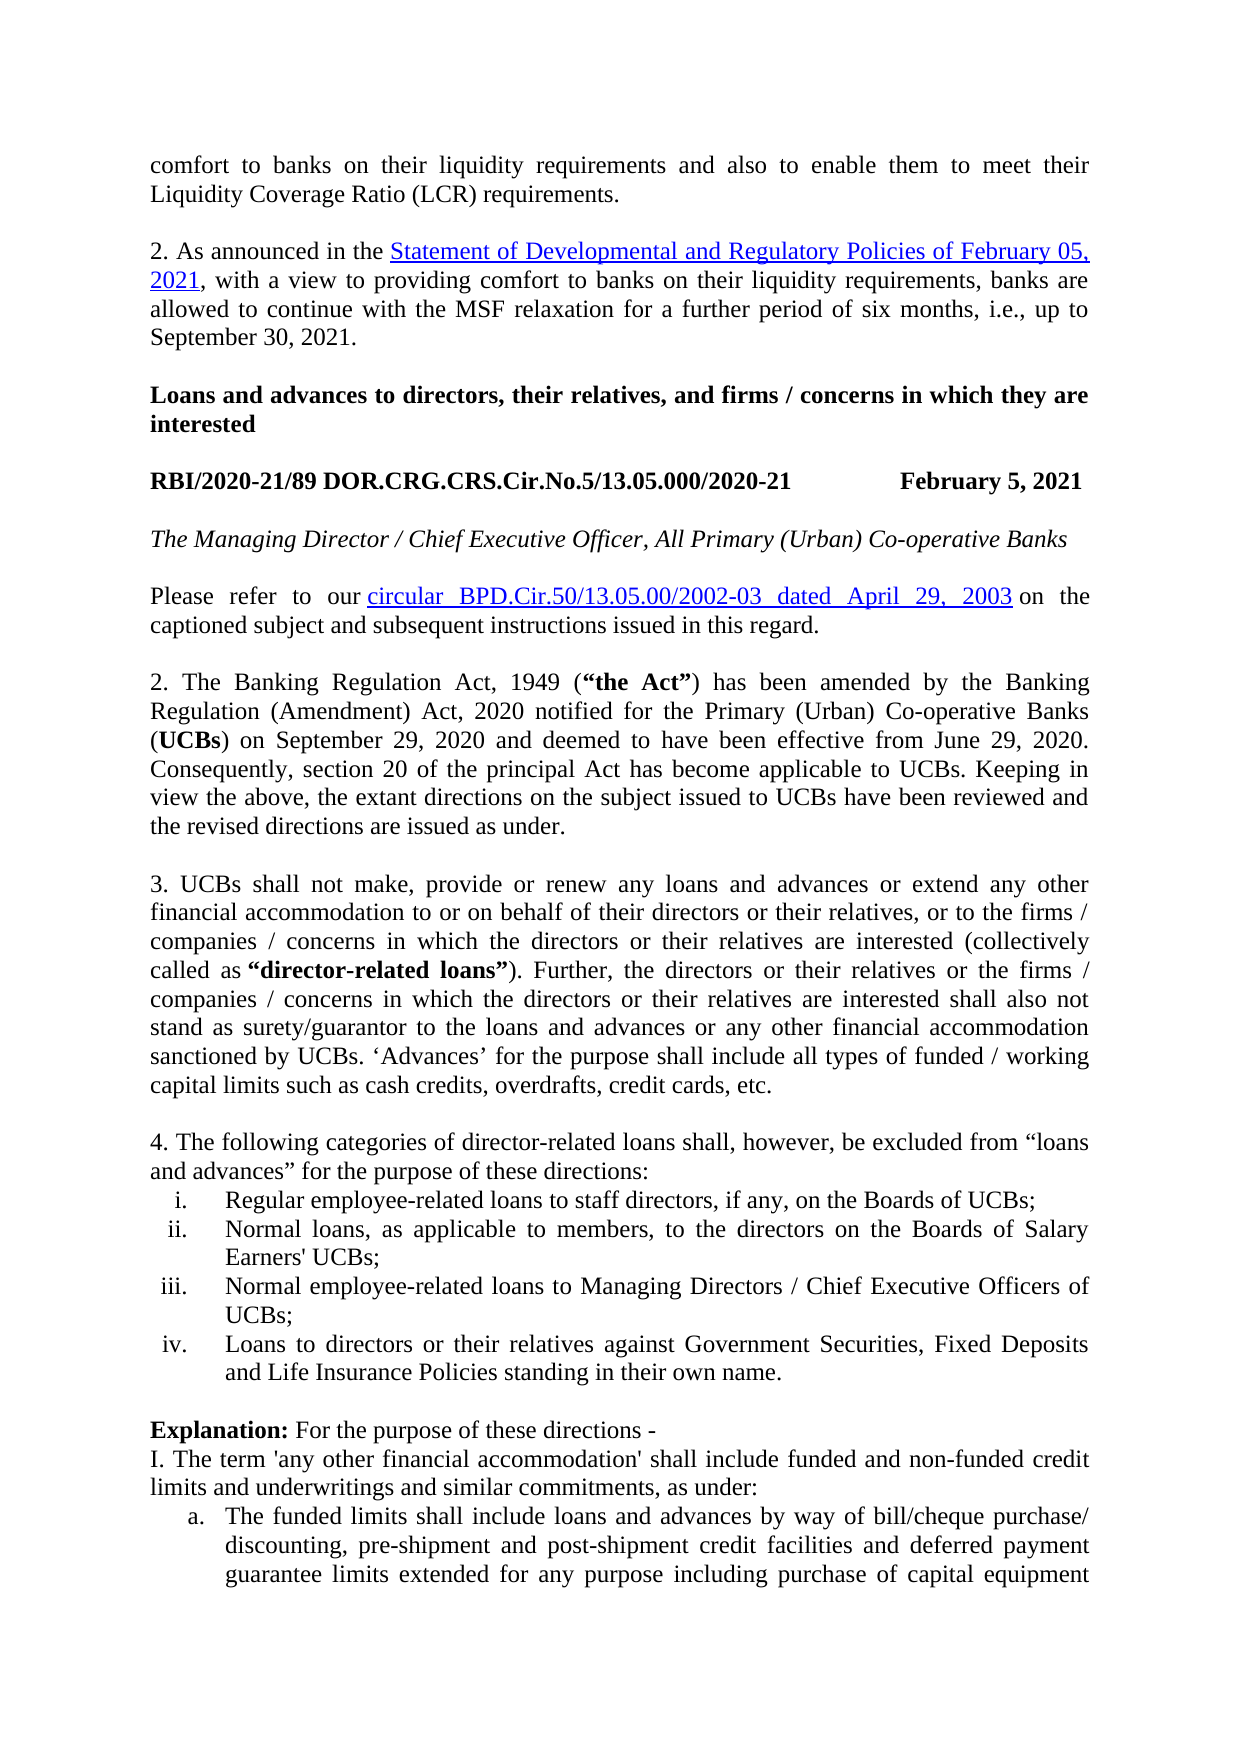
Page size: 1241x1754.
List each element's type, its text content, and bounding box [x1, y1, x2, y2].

text The Managing Director / Chief Executive Officer, All Primary (Urban) Co-operative Banks [150, 524, 1090, 552]
list Loans to directors or their relatives against Government Securities, Fixed Deposits and Life Insurance Policies standing in their own name. [187, 1329, 1090, 1386]
text Please refer to our circular BPD.Cir.50/13.05.00/2002-03 dated April 29, 2003 on the captioned subject and subsequent instructions issued in this regard. [150, 581, 1090, 639]
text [150, 150, 1090, 207]
list Regular employee-related loans to staff directors, if any, on the Boards of UCBs; [187, 1185, 1090, 1214]
text 2. As announced in the Statement of Developmental and Regulatory Policies of February 05, 2021, with a view to providing comfort to banks on their liquidity requirements, banks are allowed to continue with the MSF relaxation for a further period of six months, i.e., up to September 30, 2021. [150, 236, 1090, 351]
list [187, 1501, 1090, 1587]
text RBI/2020-21/89 DOR.CRG.CRS.Cir.No.5/13.05.000/2020-21 February 5, 2021 [150, 466, 1090, 495]
list Normal employee-related loans to Managing Directors / Chief Executive Officers of UCBs; [187, 1271, 1090, 1329]
text 4. The following categories of director-related loans shall, however, be excluded from “loans and advances” for the purpose of these directions: [150, 1127, 1090, 1185]
text 2. The Banking Regulation Act, 1949 (“the Act”) has been amended by the Banking Regulation (Amendment) Act, 2020 notified for the Primary (Urban) Co-operative Banks (UCBs) on September 29, 2020 and deemed to have been effective from June 29, 2020. Consequently, section 20 of the principal Act has become applicable to UCBs. Keeping in view the above, the extant directions on the subject issued to UCBs have been reviewed and the revised directions are issued as under. [150, 667, 1090, 840]
text 3. UCBs shall not make, provide or renew any loans and advances or extend any other financial accommodation to or on behalf of their directors or their relatives, or to the firms / companies / concerns in which the directors or their relatives are interested (collectively called as “director-related loans”). Further, the directors or their relatives or the firms / companies / concerns in which the directors or their relatives are interested shall also not stand as surety/guarantor to the loans and advances or any other financial accommodation sanctioned by UCBs. ‘Advances’ for the purpose shall include all types of funded / working capital limits such as cash credits, overdrafts, credit cards, etc. [150, 869, 1090, 1099]
list Normal loans, as applicable to members, to the directors on the Boards of Salary Earners' UCBs; [187, 1214, 1090, 1271]
text I. The term 'any other financial accommodation' shall include funded and non-funded credit limits and underwritings and similar commitments, as under: [150, 1444, 1090, 1501]
text Explanation: For the purpose of these directions - [150, 1415, 1090, 1444]
text Loans and advances to directors, their relatives, and firms / concerns in which they are interested [150, 380, 1090, 437]
